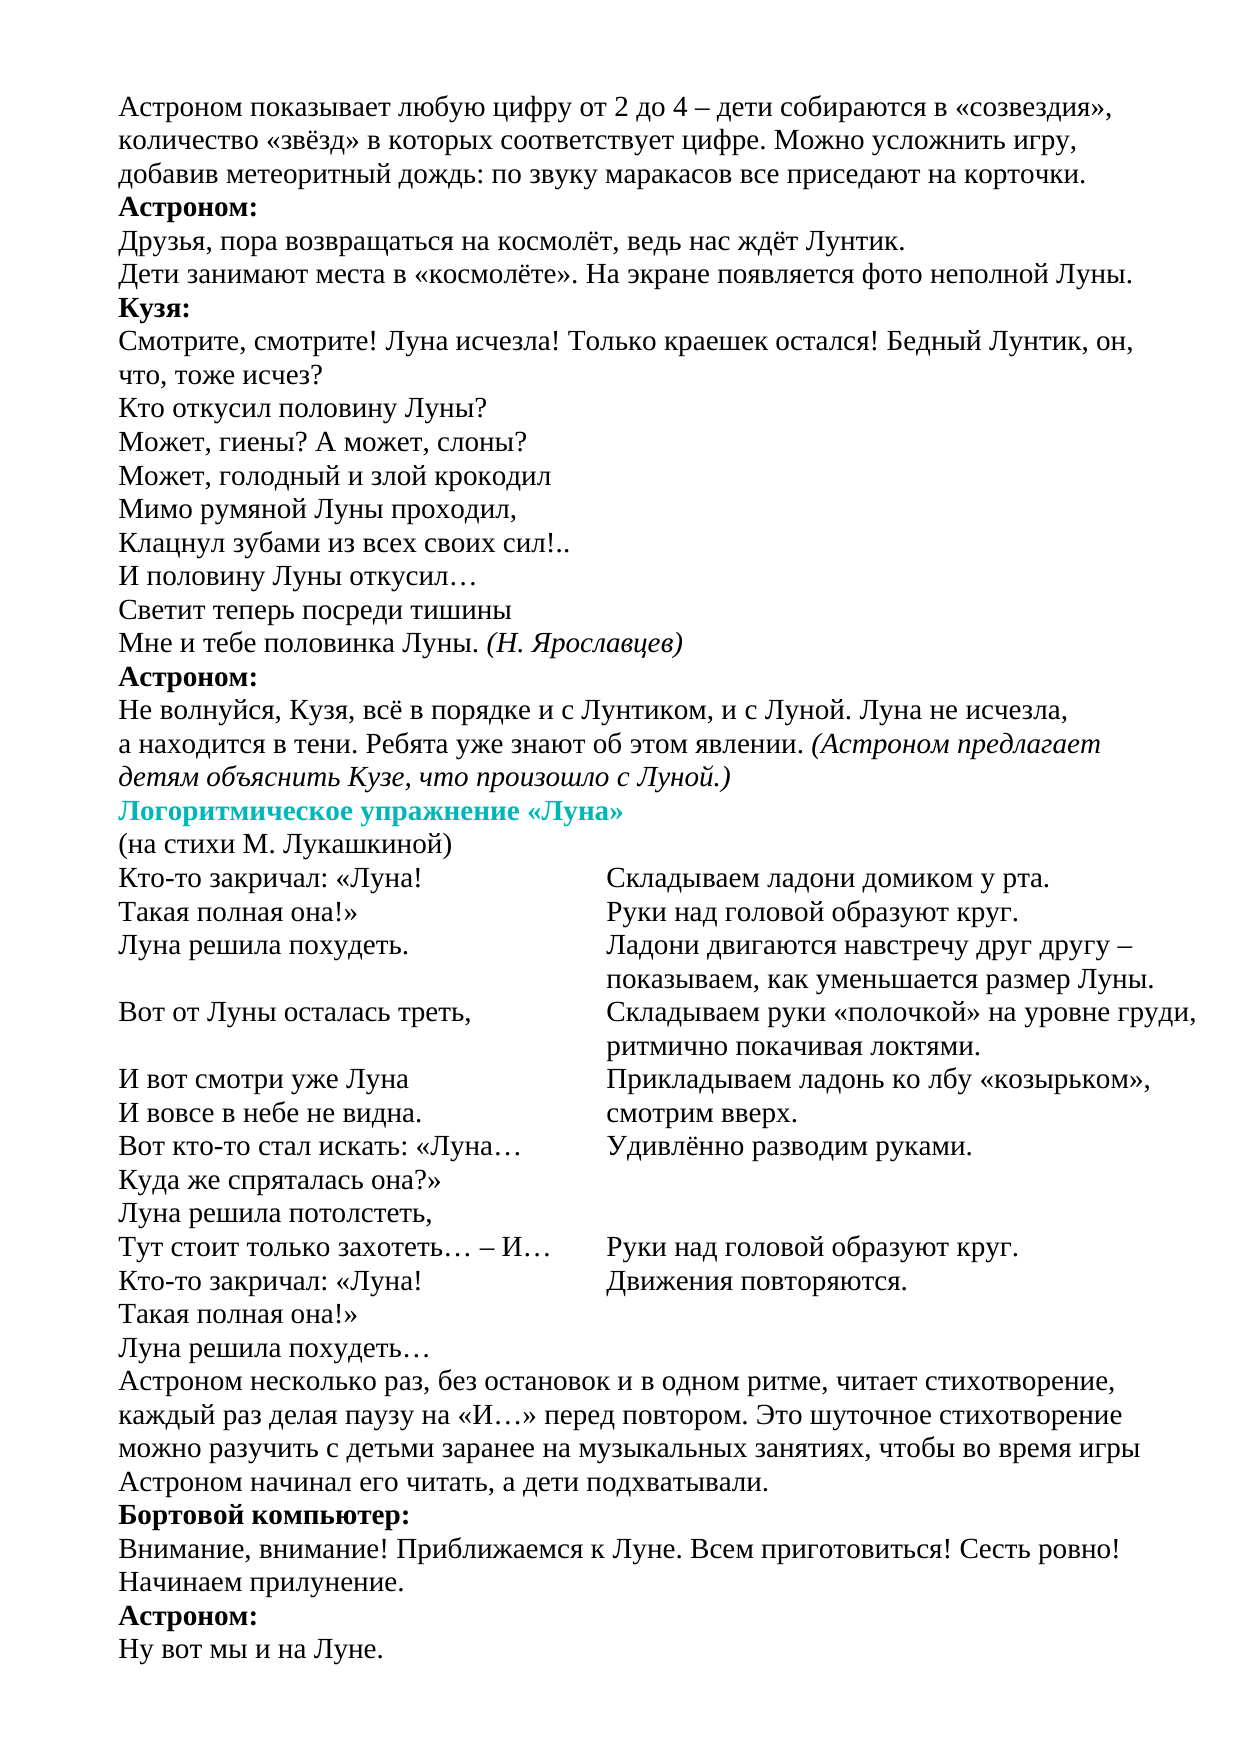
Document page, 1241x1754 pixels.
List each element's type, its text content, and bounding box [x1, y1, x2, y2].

table_cell Луна решила похудеть. [118, 927, 606, 994]
text Не волнуйся, Кузя, всё в порядке и с Лунтиком, и с Луной. Луна не исчезла, а находится в тени. Ребята уже знают об этом явлении. (Астроном предлагает детям объяснить Кузе, что произошло с Луной.) [118, 692, 1152, 793]
table_cell Вот кто-то стал искать: «Луна… Куда же спряталась она?» Луна решила потолстеть, [118, 1129, 606, 1229]
table_cell Тут стоит только захотеть… – И… [118, 1229, 606, 1263]
text Ну вот мы и на Луне. [118, 1632, 1152, 1665]
table_cell Ладони двигаются навстречу друг другу – показываем, как уменьшается размер Луны. [606, 927, 1240, 994]
text Астроном несколько раз, без остановок и в одном ритме, читает стихотворение, каждый раз делая паузу на «И…» перед повтором. Это шуточное стихотворение можно разучить с детьми заранее на музыкальных занятиях, чтобы во время игры Астроном начинал его читать, а дети подхватывали. [118, 1363, 1152, 1497]
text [118, 89, 1152, 189]
table_cell Движения повторяются. [606, 1263, 1240, 1363]
text Кто откусил половину Луны? Может, гиены? А может, слоны? Может, голодный и злой крокодил Мимо румяной Луны проходил, Клацнул зубами из всех своих сил!.. И половину Луны откусил… Светит теперь посреди тишины Мне и тебе половинка Луны. (Н. Ярославцев) [118, 391, 1152, 659]
table_cell Удивлённо разводим руками. [606, 1129, 1240, 1229]
text (на стихи М. Лукашкиной) [118, 827, 1152, 860]
table_cell И вот смотри уже Луна [118, 1061, 606, 1095]
table_cell Складываем руки «полочкой» на уровне груди, ритмично покачивая локтями. [606, 994, 1240, 1061]
text Логоритмическое упражнение «Луна» [118, 793, 1152, 827]
text Бортовой компьютер: [118, 1497, 1152, 1531]
text Астроном: [118, 189, 1152, 223]
text Друзья, пора возвращаться на космолёт, ведь нас ждёт Лунтик. [118, 223, 1152, 256]
table_cell Прикладываем ладонь ко лбу «козырьком», [606, 1061, 1240, 1095]
text Внимание, внимание! Приближаемся к Луне. Всем приготовиться! Сесть ровно! Начинаем прилунение. [118, 1531, 1152, 1598]
table_header Кто-то закричал: «Луна! [118, 860, 606, 894]
table_cell Кто-то закричал: «Луна! Такая полная она!» Луна решила похудеть… [118, 1263, 606, 1363]
text Смотрите, смотрите! Луна исчезла! Только краешек остался! Бедный Лунтик, он, что, тоже исчез? [118, 323, 1152, 391]
table_cell Руки над головой образуют круг. [606, 1229, 1240, 1263]
text Астроном: [118, 659, 1152, 692]
table_cell Такая полная она!» [118, 894, 606, 927]
table_cell Руки над головой образуют круг. [606, 894, 1240, 927]
text Дети занимают места в «космолёте». На экране появляется фото неполной Луны. [118, 256, 1152, 290]
text Кузя: [118, 290, 1152, 323]
table_cell Вот от Луны осталась треть, [118, 994, 606, 1061]
table_cell И вовсе в небе не видна. [118, 1095, 606, 1128]
table_cell смотрим вверх. [606, 1095, 1240, 1128]
table_header Складываем ладони домиком у рта. [606, 860, 1240, 894]
text Астроном: [118, 1598, 1152, 1632]
